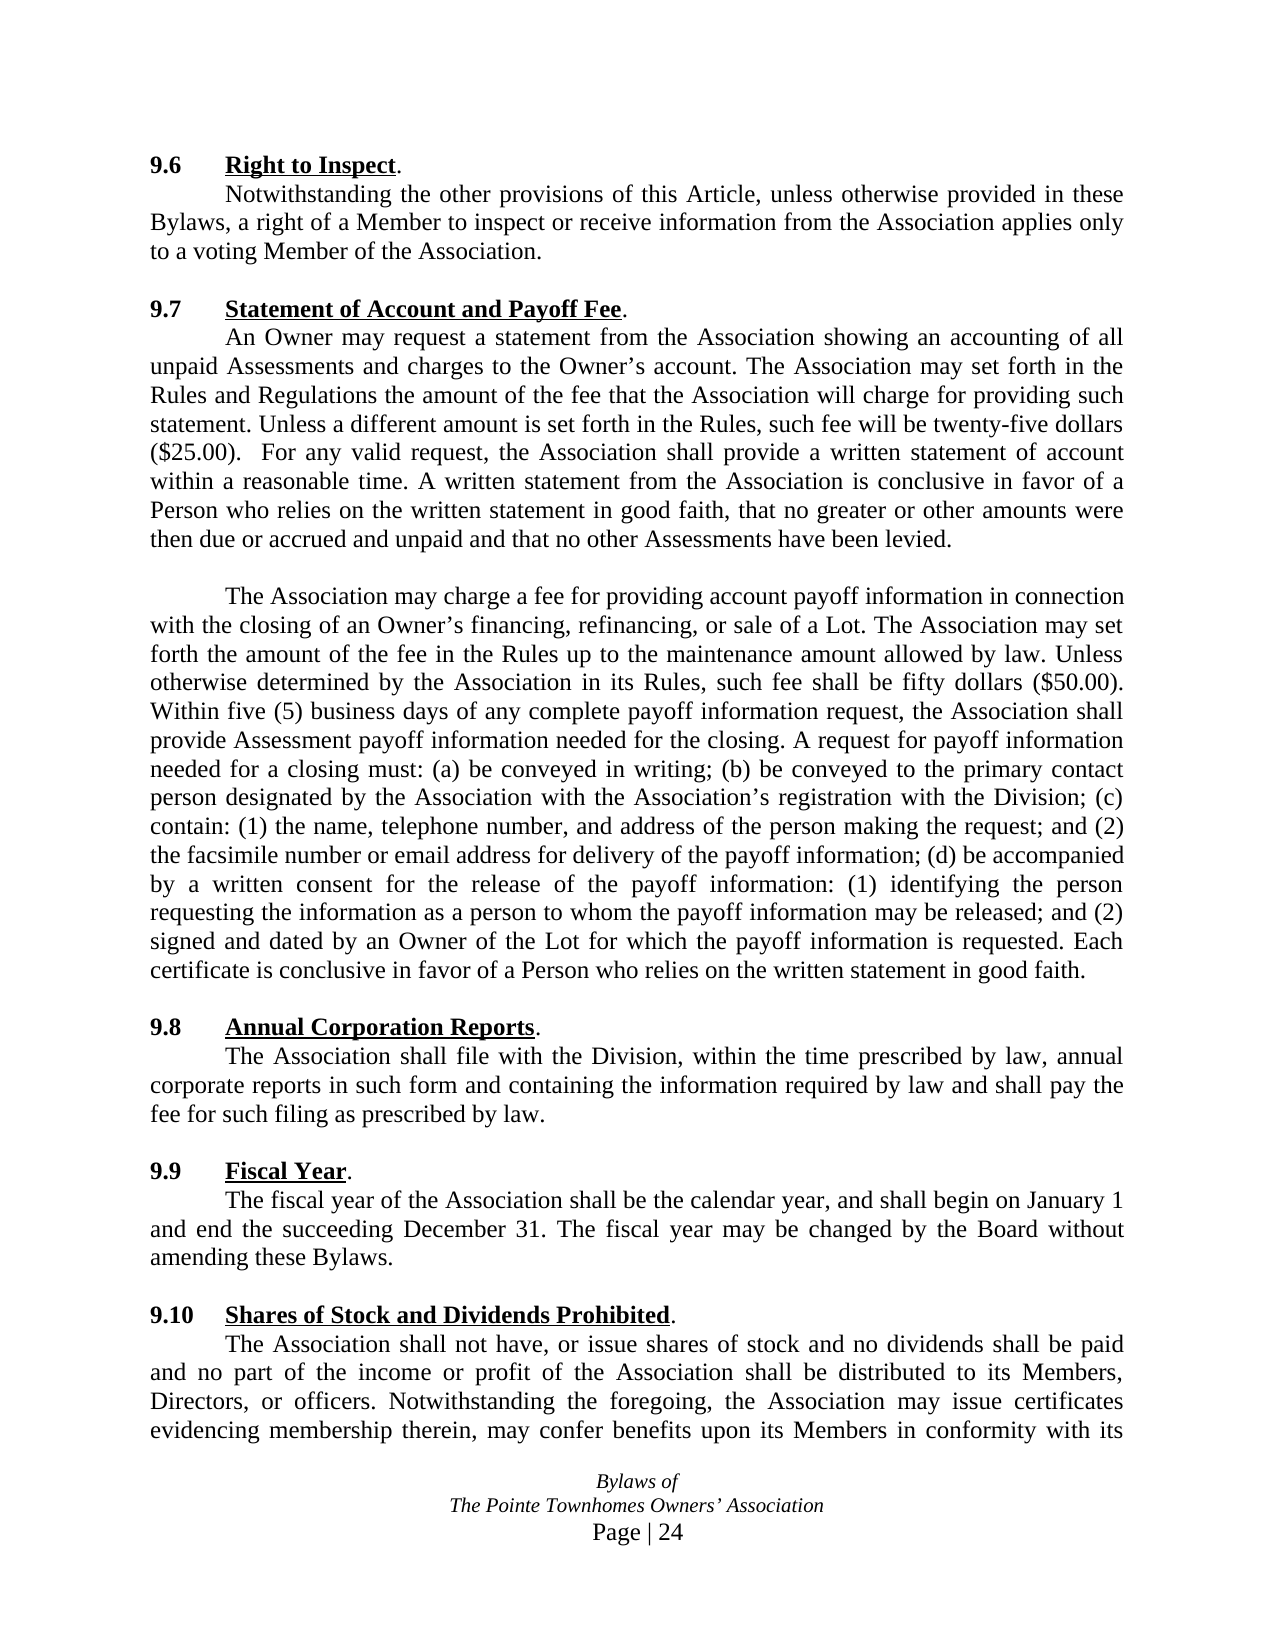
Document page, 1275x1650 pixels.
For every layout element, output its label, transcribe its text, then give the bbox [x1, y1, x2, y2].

text Notwithstanding the other provisions of this Article, unless otherwise provided in these Bylaws, a right of a Member to inspect or receive information from the Association applies only to a voting Member of the Association. [150, 179, 1125, 265]
subtitle Fiscal Year. [150, 1156, 1125, 1185]
text An Owner may request a statement from the Association showing an accounting of all unpaid Assessments and charges to the Owner’s account. The Association may set forth in the Rules and Regulations the amount of the fee that the Association will charge for providing such statement. Unless a different amount is set forth in the Rules, such fee will be twenty-five dollars ($25.00). For any valid request, the Association shall provide a written statement of account within a reasonable time. A written statement from the Association is conclusive in favor of a Person who relies on the written statement in good faith, that no greater or other amounts were then due or accrued and unpaid and that no other Assessments have been levied. [150, 322, 1125, 552]
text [150, 1329, 1125, 1444]
text The fiscal year of the Association shall be the calendar year, and shall begin on January 1 and end the succeeding December 31. The fiscal year may be changed by the Board without amending these Bylaws. [150, 1185, 1125, 1271]
subtitle Shares of Stock and Dividends Prohibited. [150, 1300, 1125, 1329]
subtitle Right to Inspect. [150, 150, 1125, 179]
text The Association shall file with the Division, within the time prescribed by law, annual corporate reports in such form and containing the information required by law and shall pay the fee for such filing as prescribed by law. [150, 1041, 1125, 1127]
subtitle Statement of Account and Payoff Fee. [150, 294, 1125, 322]
subtitle Annual Corporation Reports. [150, 1012, 1125, 1041]
text The Association may charge a fee for providing account payoff information in connection with the closing of an Owner’s financing, refinancing, or sale of a Lot. The Association may set forth the amount of the fee in the Rules up to the maintenance amount allowed by law. Unless otherwise determined by the Association in its Rules, such fee shall be fifty dollars ($50.00). Within five (5) business days of any complete payoff information request, the Association shall provide Assessment payoff information needed for the closing. A request for payoff information needed for a closing must: (a) be conveyed in writing; (b) be conveyed to the primary contact person designated by the Association with the Association’s registration with the Division; (c) contain: (1) the name, telephone number, and address of the person making the request; and (2) the facsimile number or email address for delivery of the payoff information; (d) be accompanied by a written consent for the release of the payoff information: (1) identifying the person requesting the information as a person to whom the payoff information may be released; and (2) signed and dated by an Owner of the Lot for which the payoff information is requested. Each certificate is conclusive in favor of a Person who relies on the written statement in good faith. [150, 581, 1125, 984]
